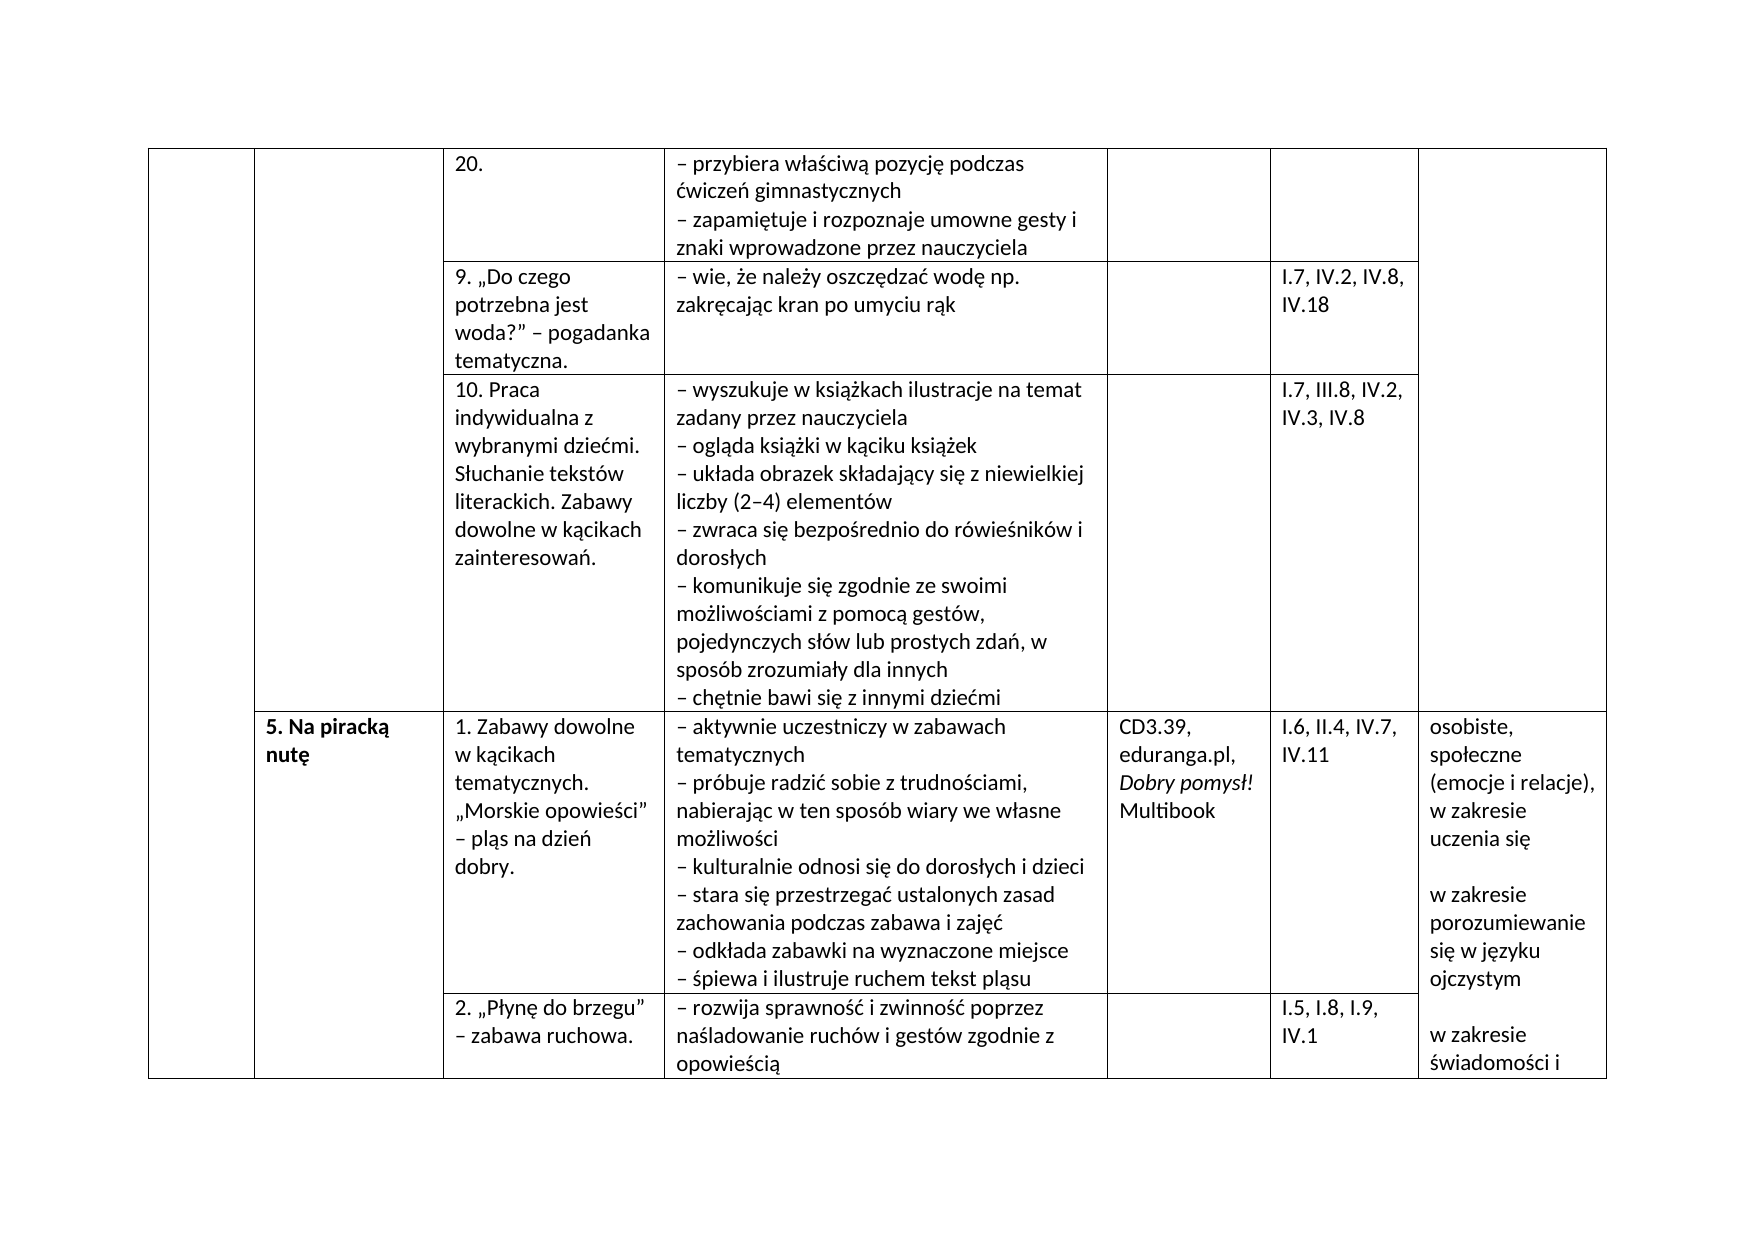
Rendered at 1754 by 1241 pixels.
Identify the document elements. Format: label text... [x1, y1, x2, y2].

table_cell I.7, IV.2, IV.8, IV.18 [1271, 262, 1418, 374]
table_cell [1108, 994, 1270, 1077]
table_cell [1108, 262, 1270, 374]
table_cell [444, 149, 664, 261]
table_cell [1108, 149, 1270, 261]
table_cell 2. „Płynę do brzegu” – zabawa ruchowa. [444, 994, 664, 1077]
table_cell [665, 149, 1107, 261]
table_cell 10. Praca indywidualna z wybranymi dziećmi. Słuchanie tekstów literackich. Zabawy dowolne w kącikach zainteresowań. [444, 375, 664, 711]
table_cell 5. Na piracką nutę [255, 712, 443, 1077]
table_cell 1. Zabawy dowolne w kącikach tematycznych. „Morskie opowieści” – pląs na dzień dobry. [444, 712, 664, 992]
table_cell I.5, I.8, I.9, IV.1 [1271, 994, 1418, 1077]
table_cell – aktywnie uczestniczy w zabawach tematycznych – próbuje radzić sobie z trudnościami, nabierając w ten sposób wiary we własne możliwości – kulturalnie odnosi się do dorosłych i dzieci – stara się przestrzegać ustalonych zasad zachowania podczas zabawa i zajęć – odkłada zabawki na wyznaczone miejsce – śpiewa i ilustruje ruchem tekst pląsu [665, 712, 1107, 992]
table_cell 9. „Do czego potrzebna jest woda?” – pogadanka tematyczna. [444, 262, 664, 374]
table_cell I.6, II.4, IV.7, IV.11 [1271, 712, 1418, 992]
table_cell [1108, 375, 1270, 711]
table_cell – wie, że należy oszczędzać wodę np. zakręcając kran po umyciu rąk [665, 262, 1107, 374]
table_cell I.7, III.8, IV.2, IV.3, IV.8 [1271, 375, 1418, 711]
table_cell osobiste, społeczne (emocje i relacje), w zakresie uczenia się w zakresie porozumiewanie się w języku ojczystym w zakresie świadomości i ekspresji kulturalnej [1419, 712, 1606, 1077]
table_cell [1271, 149, 1418, 261]
table_cell – rozwija sprawność i zwinność poprzez naśladowanie ruchów i gestów zgodnie z opowieścią [665, 994, 1107, 1077]
table_cell CD3.39, eduranga.pl, Dobry pomysł! Multibook [1108, 712, 1270, 992]
table_cell – wyszukuje w książkach ilustracje na temat zadany przez nauczyciela – ogląda książki w kąciku książek – układa obrazek składający się z niewielkiej liczby (2–4) elementów – zwraca się bezpośrednio do rówieśników i dorosłych – komunikuje się zgodnie ze swoimi możliwościami z pomocą gestów, pojedynczych słów lub prostych zdań, w sposób zrozumiały dla innych – chętnie bawi się z innymi dziećmi [665, 375, 1107, 711]
